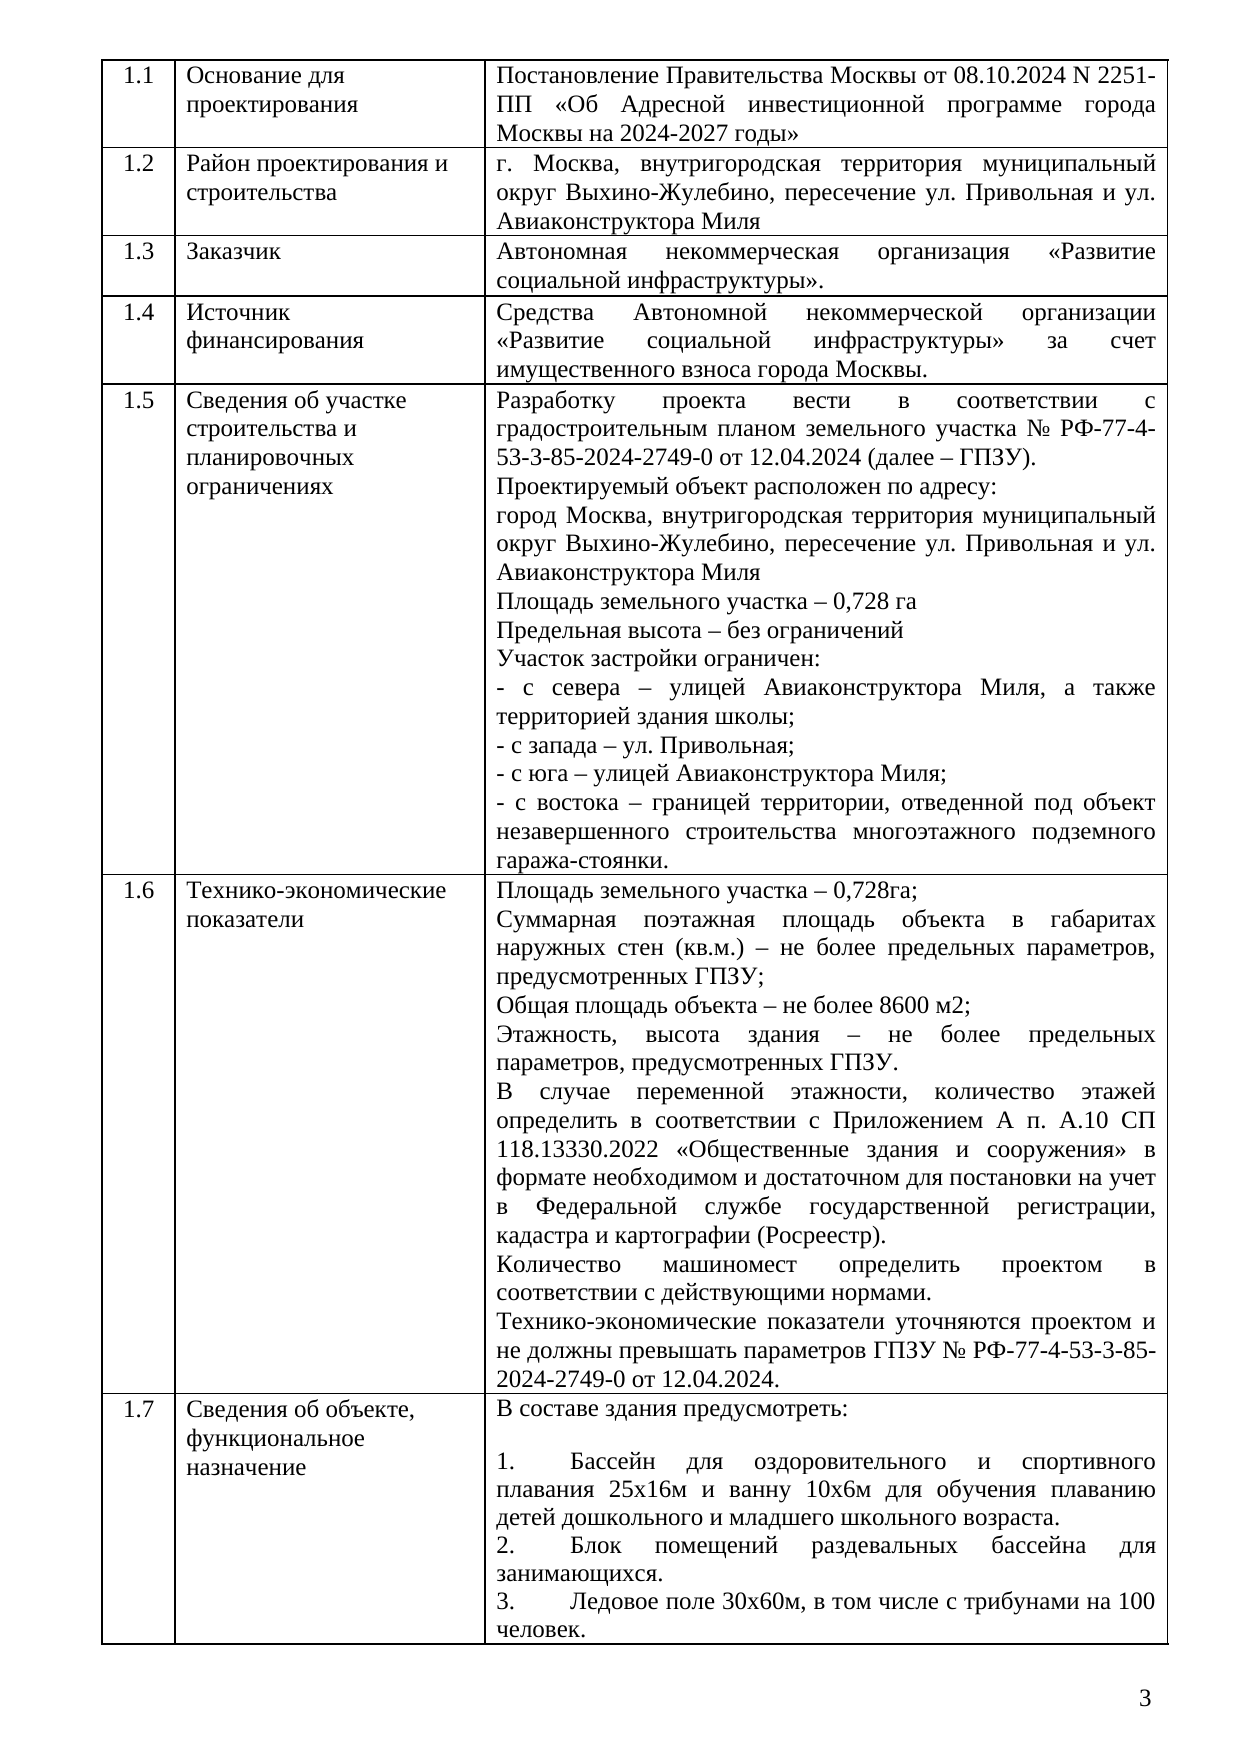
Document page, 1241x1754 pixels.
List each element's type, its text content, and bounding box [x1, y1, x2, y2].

table_cell Район проектирования и строительства [176, 148, 484, 235]
table_cell Автономная некоммерческая организация «Развитие социальной инфраструктуры». [486, 236, 1167, 295]
table_cell 1.5 [103, 385, 174, 873]
table_cell 1.1 [103, 61, 174, 147]
table_cell Заказчик [176, 236, 484, 295]
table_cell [176, 1394, 484, 1643]
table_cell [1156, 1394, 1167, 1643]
table_cell Источник финансирования [176, 297, 484, 383]
table_cell 1.6 [103, 875, 174, 1392]
table_cell Площадь земельного участка – 0,728га; Суммарная поэтажная площадь объекта в габаритах наружных стен (кв.м.) – не более предельных параметров, предусмотренных ГПЗУ; Общая площадь объекта – не более 8600 м2; Этажность, высота здания – не более предельных параметров, предусмотренных ГПЗУ. В случае переменной этажности, количество этажей определить в соответствии с Приложением А п. А.10 СП 118.13330.2022 «Общественные здания и сооружения» в формате необходимом и достаточном для постановки на учет в Федеральной службе государственной регистрации, кадастра и картографии (Росреестр). Количество машиномест определить проектом в соответствии с действующими нормами. Технико-экономические показатели уточняются проектом и не должны превышать параметров ГПЗУ № РФ-77-4-53-3-85-2024-2749-0 от 12.04.2024. [486, 875, 1167, 1392]
table_cell 1.7 [103, 1394, 174, 1643]
table_cell Средства Автономной некоммерческой организации «Развитие социальной инфраструктуры» за счет имущественного взноса города Москвы. [486, 297, 1167, 383]
table_cell Разработку проекта вести в соответствии с градостроительным планом земельного участка № РФ-77-4-53-3-85-2024-2749-0 от 12.04.2024 (далее – ГПЗУ). Проектируемый объект расположен по адресу: город Москва, внутригородская территория муниципальный округ Выхино-Жулебино, пересечение ул. Привольная и ул. Авиаконструктора Миля Площадь земельного участка – 0,728 га Предельная высота – без ограничений Участок застройки ограничен: - с севера – улицей Авиаконструктора Миля, а также территорией здания школы; - с запада – ул. Привольная; - с юга – улицей Авиаконструктора Миля; - с востока – границей территории, отведенной под объект незавершенного строительства многоэтажного подземного гаража-стоянки. [486, 385, 1167, 873]
table_cell Постановление Правительства Москвы от 08.10.2024 N 2251-ПП «Об Адресной инвестиционной программе города Москвы на 2024-2027 годы» [486, 61, 1167, 147]
table_cell Технико-экономические показатели [176, 875, 484, 1392]
table_cell Сведения об участке строительства и планировочных ограничениях [176, 385, 484, 873]
table_cell Основание для проектирования [176, 61, 484, 147]
table_cell г. Москва, внутригородская территория муниципальный округ Выхино-Жулебино, пересечение ул. Привольная и ул. Авиаконструктора Миля [486, 148, 1167, 235]
table_cell 1.3 [103, 236, 174, 295]
table_cell 1.4 [103, 297, 174, 383]
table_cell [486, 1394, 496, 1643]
table_cell 1.2 [103, 148, 174, 235]
